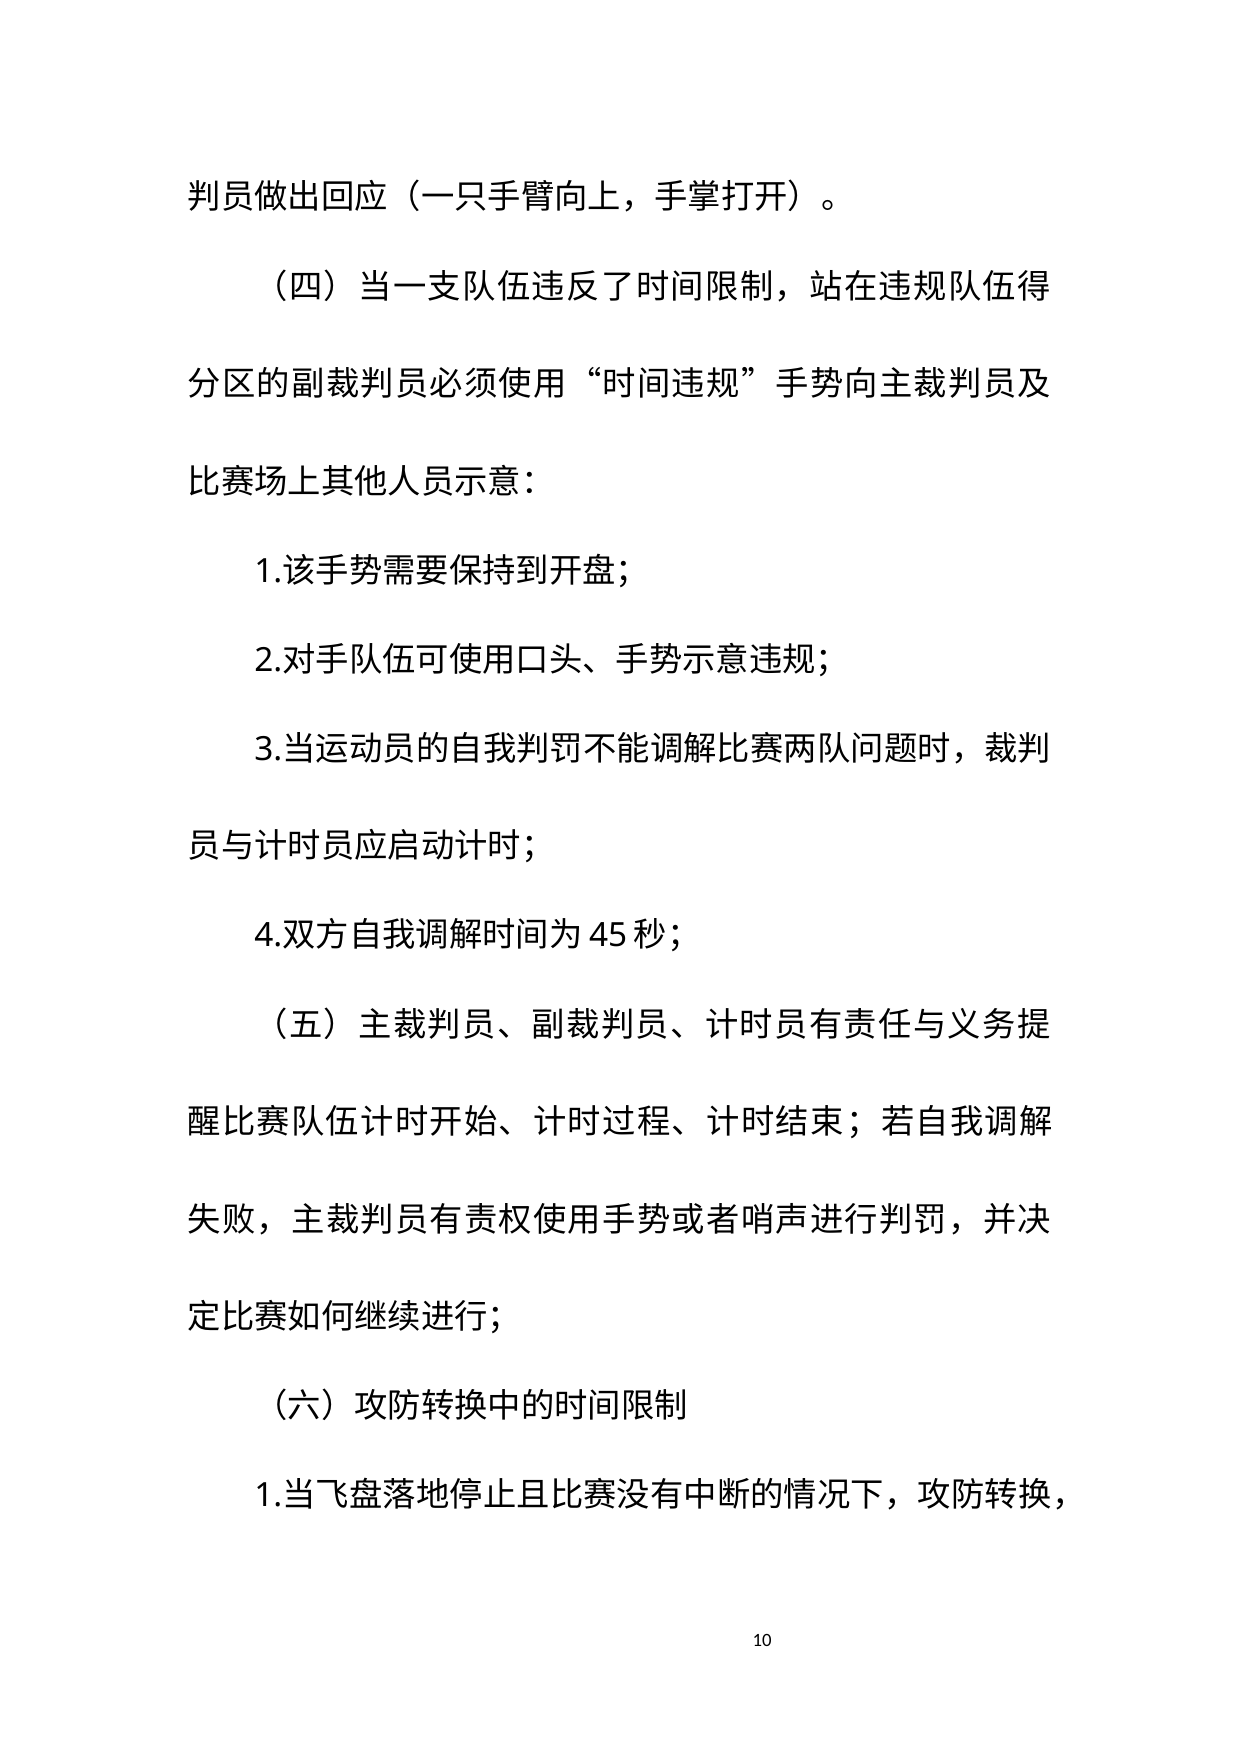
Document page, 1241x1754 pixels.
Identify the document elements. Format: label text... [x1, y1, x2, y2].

text （四）当一支队伍违反了时间限制，站在违规队伍得分区的副裁判员必须使用“时间违规”手势向主裁判员及比赛场上其他人员示意： [187, 251, 1053, 511]
text 4.双方自我调解时间为45秒； [187, 900, 1053, 965]
text 1.该手势需要保持到开盘； [187, 535, 1053, 600]
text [187, 1460, 1053, 1525]
text （五）主裁判员、副裁判员、计时员有责任与义务提醒比赛队伍计时开始、计时过程、计时结束；若自我调解失败，主裁判员有责权使用手势或者哨声进行判罚，并决定比赛如何继续进行； [187, 989, 1053, 1347]
text 3.当运动员的自我判罚不能调解比赛两队问题时，裁判员与计时员应启动计时； [187, 713, 1053, 876]
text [187, 162, 1053, 227]
text 2.对手队伍可使用口头、手势示意违规； [187, 624, 1053, 689]
text （六）攻防转换中的时间限制 [187, 1371, 1053, 1436]
